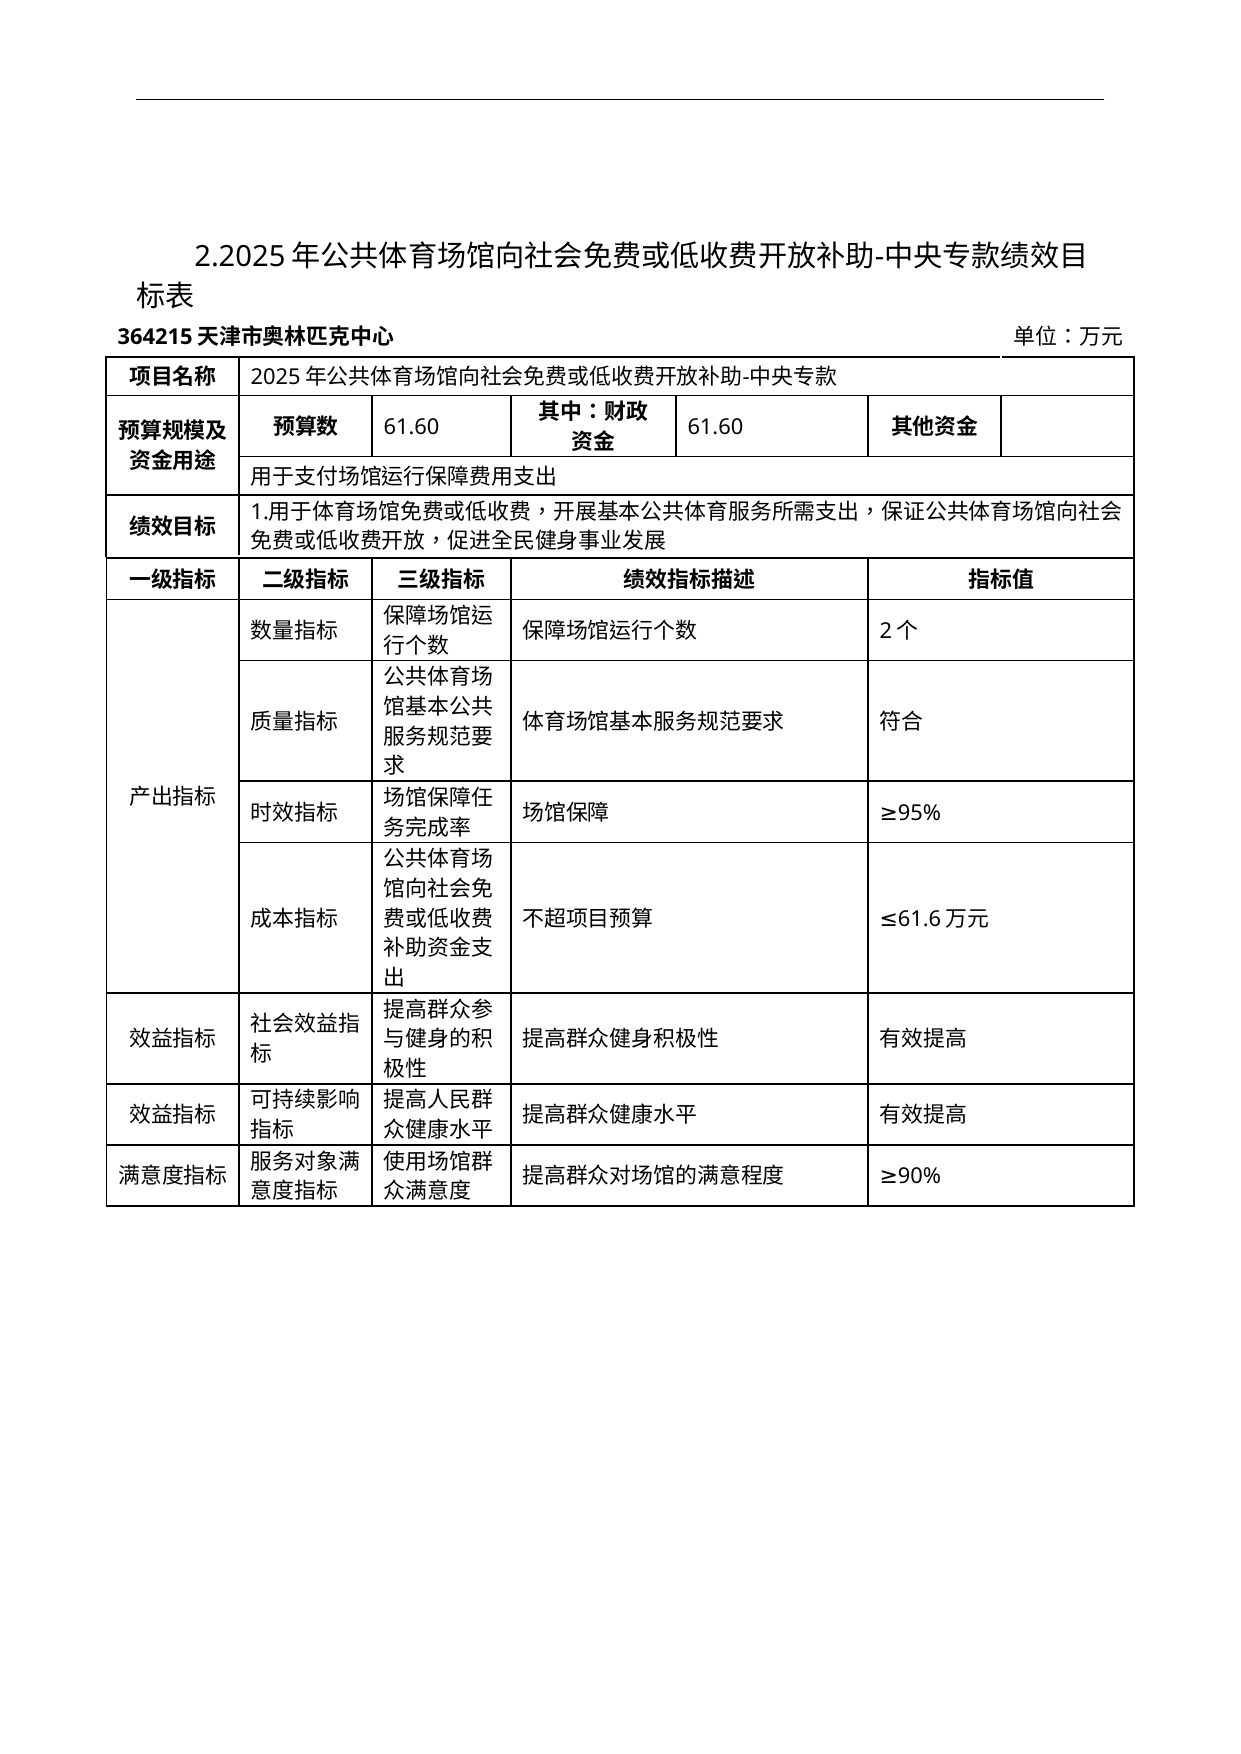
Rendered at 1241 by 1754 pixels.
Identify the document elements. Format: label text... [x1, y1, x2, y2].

table_cell 预算数 [240, 396, 371, 456]
table_cell 可持续影响指标 [240, 1085, 371, 1144]
text 2.2025年公共体育场馆向社会免费或低收费开放补助-中央专款绩效目标表 [136, 235, 1104, 315]
table_cell 其他资金 [869, 396, 1000, 456]
table_cell 预算规模及资金用途 [107, 396, 238, 494]
table_cell ≥95% [869, 782, 1133, 841]
table_cell 提高群众参与健身的积极性 [373, 994, 510, 1083]
table_cell 61.60 [677, 396, 867, 456]
table_cell 时效指标 [240, 782, 371, 841]
table_cell 效益指标 [107, 994, 238, 1083]
table_cell 2025年公共体育场馆向社会免费或低收费开放补助-中央专款 [240, 358, 1133, 394]
table_cell 保障场馆运行个数 [373, 600, 510, 659]
table_cell 场馆保障 [512, 782, 867, 841]
table_cell 提高群众健身积极性 [512, 994, 867, 1083]
table_cell 产出指标 [107, 600, 238, 992]
table_cell 满意度指标 [107, 1146, 238, 1205]
table_header 单位：万元 [1002, 316, 1133, 356]
table_cell [1002, 396, 1133, 456]
table_cell 61.60 [373, 396, 510, 456]
table_cell 公共体育场馆向社会免费或低收费补助资金支出 [373, 843, 510, 992]
table_cell 使用场馆群众满意度 [373, 1146, 510, 1205]
table_cell 2个 [869, 600, 1133, 659]
table_cell 用于支付场馆运行保障费用支出 [240, 457, 1133, 494]
table_header 二级指标 [240, 559, 371, 598]
table_cell ≤61.6万元 [869, 843, 1133, 992]
table_cell 质量指标 [240, 661, 371, 780]
table_header 指标值 [869, 559, 1133, 598]
table_cell 有效提高 [869, 1085, 1133, 1144]
table_cell 效益指标 [107, 1085, 238, 1144]
table_cell 其中：财政 资金 [512, 396, 675, 456]
table_cell 项目名称 [107, 358, 238, 394]
table_cell 成本指标 [240, 843, 371, 992]
table_cell 符合 [869, 661, 1133, 780]
table_cell 服务对象满意度指标 [240, 1146, 371, 1205]
table_cell 提高人民群众健康水平 [373, 1085, 510, 1144]
table_header 364215天津市奥林匹克中心 [107, 316, 1000, 356]
table_header 一级指标 [107, 559, 238, 598]
table_cell 1.用于体育场馆免费或低收费，开展基本公共体育服务所需支出，保证公共体育场馆向社会免费或低收费开放，促进全民健身事业发展 [240, 496, 1133, 555]
table_header 三级指标 [373, 559, 510, 598]
table_cell 提高群众健康水平 [512, 1085, 867, 1144]
table_cell 不超项目预算 [512, 843, 867, 992]
table_cell 绩效目标 [107, 496, 238, 555]
table_cell 社会效益指标 [240, 994, 371, 1083]
table_cell ≥90% [869, 1146, 1133, 1205]
table_cell 数量指标 [240, 600, 371, 659]
table_cell 保障场馆运行个数 [512, 600, 867, 659]
table_cell 提高群众对场馆的满意程度 [512, 1146, 867, 1205]
table_cell 公共体育场馆基本公共服务规范要求 [373, 661, 510, 780]
table_cell 体育场馆基本服务规范要求 [512, 661, 867, 780]
table_cell 场馆保障任务完成率 [373, 782, 510, 841]
table_cell 有效提高 [869, 994, 1133, 1083]
table_header 绩效指标描述 [512, 559, 867, 598]
